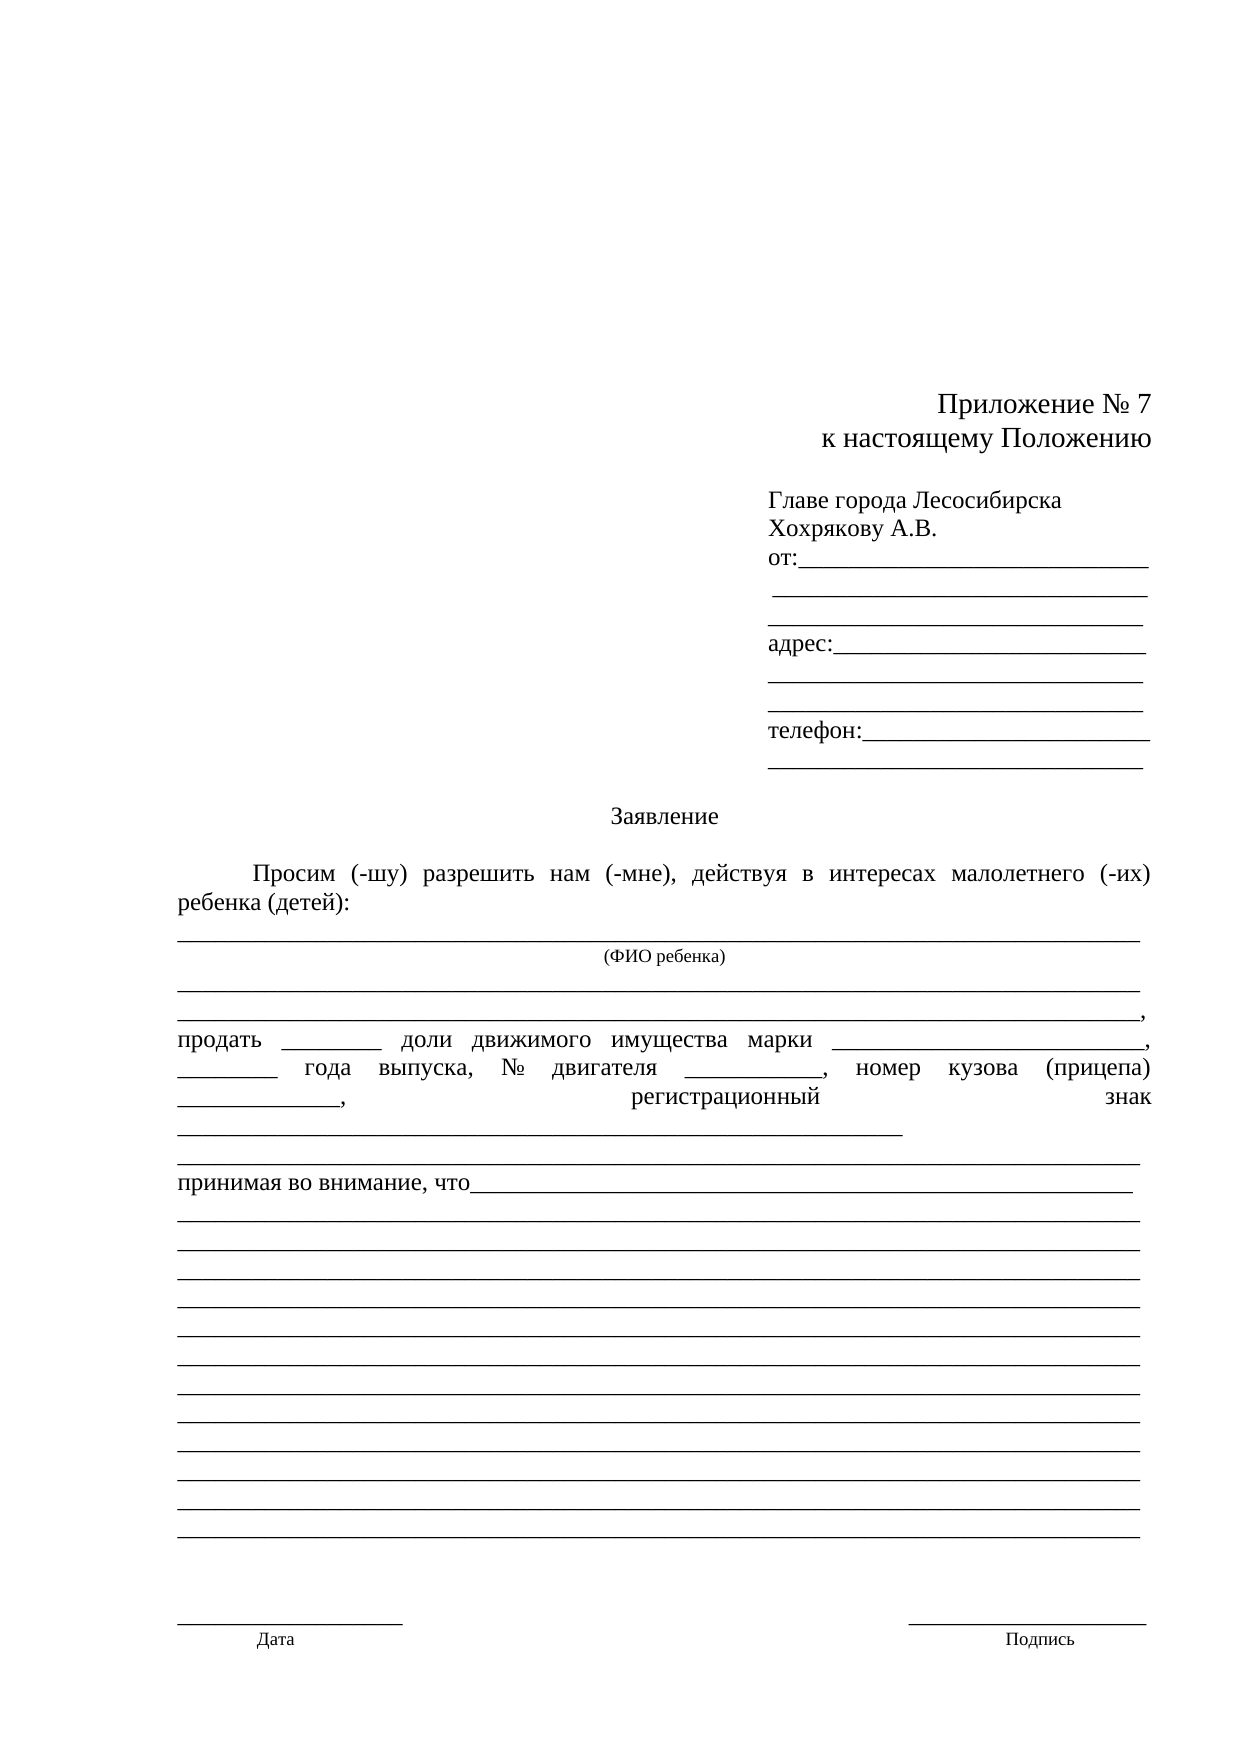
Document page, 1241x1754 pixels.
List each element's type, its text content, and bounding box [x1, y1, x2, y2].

text ______________________________ [768, 600, 1152, 628]
text ______________________________ [768, 686, 1152, 715]
text _____________________________________________________________________________ [177, 966, 1152, 995]
text Приложение № 7 [177, 386, 1152, 420]
text _____________________________________________________________________________ [177, 1397, 1152, 1426]
text _____________________________________________________________________________ [177, 1311, 1152, 1340]
text Дата Подпись [177, 1627, 1152, 1649]
text к настоящему Положению [177, 420, 1152, 453]
text ______________________________ [768, 743, 1152, 772]
text Хохрякову А.В. [768, 513, 1152, 542]
text __________________________________________________________________________________________________________________________________________________________ [177, 1426, 1152, 1484]
text __________________ ___________________ [177, 1599, 1152, 1627]
text Просим (-шу) разрешить нам (-мне), действуя в интересах малолетнего (-их) ребенка (детей): [177, 858, 1152, 916]
text телефон:_______________________ [768, 715, 1152, 743]
text Заявление [177, 801, 1152, 830]
text _____________________________________________________________________________ [177, 1484, 1152, 1512]
text _____________________________________________________________________________ [177, 916, 1152, 945]
text адрес:_________________________ [768, 628, 1152, 657]
text __________________________________________________________________________________________________________________________________________________________ [177, 1340, 1152, 1397]
text Главе города Лесосибирска [768, 485, 1152, 513]
text _____________________________________________________________________________, продать ________ доли движимого имущества марки _________________________, ________ года выпуска, № двигателя ___________, номер кузова (прицепа) _____________, регистрационный знак __________________________________________________________ _____________________________________________________________________________ [177, 995, 1152, 1167]
text от:____________________________ [768, 542, 1152, 571]
text _____________________________________________________________________________. [177, 1512, 1152, 1541]
text ______________________________ [768, 571, 1152, 600]
text ______________________________ [768, 657, 1152, 686]
text _____________________________________________________________________________ [177, 1196, 1152, 1225]
text _____________________________________________________________________________ [177, 1225, 1152, 1254]
text (ФИО ребенка) [177, 945, 1152, 966]
text принимая во внимание, что_____________________________________________________ [177, 1167, 1152, 1196]
text __________________________________________________________________________________________________________________________________________________________ [177, 1254, 1152, 1311]
